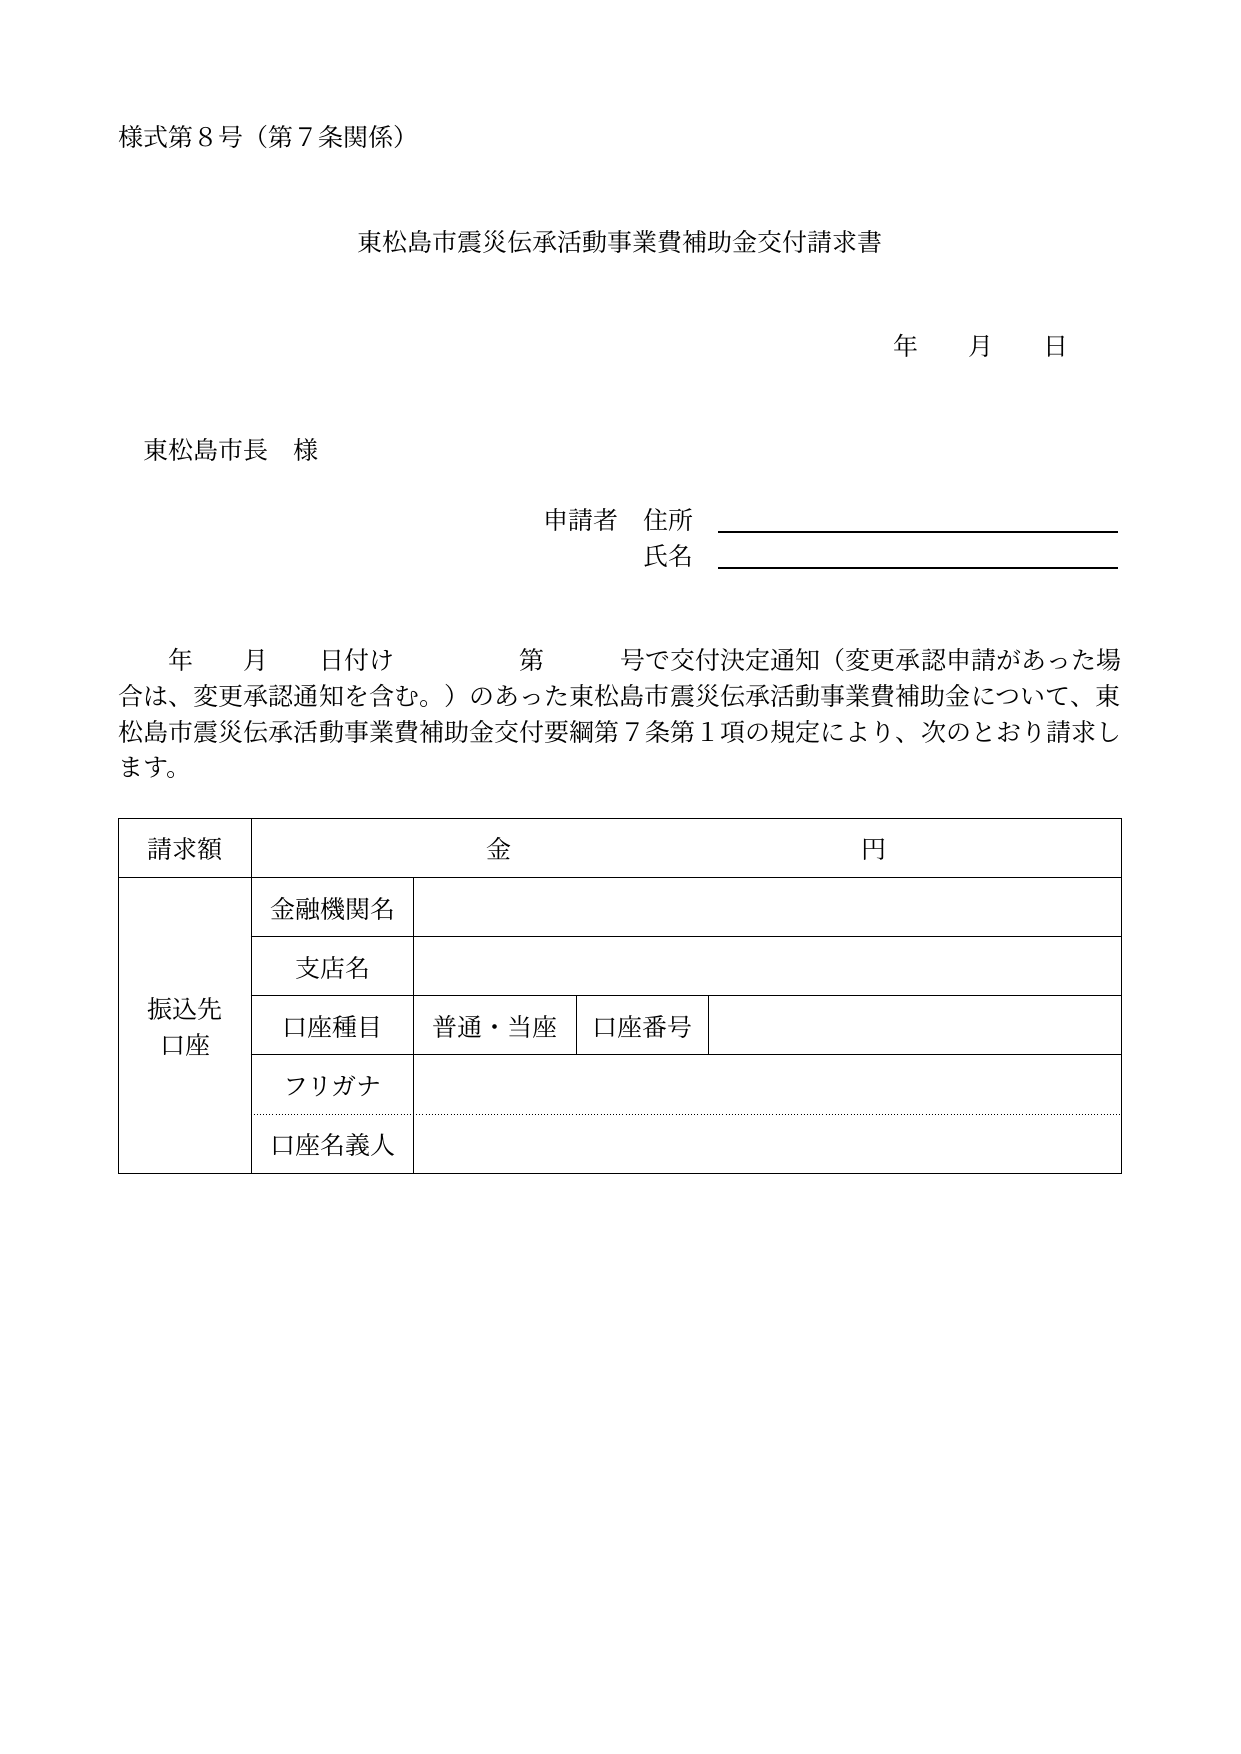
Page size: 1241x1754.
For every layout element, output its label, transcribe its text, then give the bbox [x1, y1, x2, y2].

text 様式第８号（第７条関係） [118, 118, 1122, 154]
table_cell [414, 878, 1121, 936]
table_cell 支店名 [252, 937, 413, 995]
table_cell [414, 1055, 1121, 1113]
table_cell 口座番号 [577, 996, 708, 1054]
table_cell [414, 1114, 1121, 1172]
table_cell [414, 937, 1121, 995]
table_cell 口座名義人 [252, 1114, 413, 1172]
table_cell フリガナ [252, 1055, 413, 1113]
text 東松島市長 様 [118, 430, 1122, 466]
text 東松島市震災伝承活動事業費補助金交付請求書 [118, 222, 1122, 258]
table_cell 口座種目 [252, 996, 413, 1054]
table_cell 普通・当座 [414, 996, 576, 1054]
table_cell [709, 996, 1121, 1054]
text 氏名 [118, 536, 1122, 572]
table_cell 振込先 口座 [119, 878, 251, 1172]
table_header 請求額 [119, 819, 251, 877]
table_header 金 円 [252, 819, 1121, 877]
text 申請者 住所 [118, 500, 1122, 536]
table_cell 金融機関名 [252, 878, 413, 936]
text 年 月 日 [118, 326, 1122, 362]
text 年 月 日付け 第 号で交付決定通知（変更承認申請があった場合は、変更承認通知を含む。）のあった東松島市震災伝承活動事業費補助金について、東松島市震災伝承活動事業費補助金交付要綱第７条第１項の規定により、次のとおり請求します。 [118, 640, 1122, 784]
